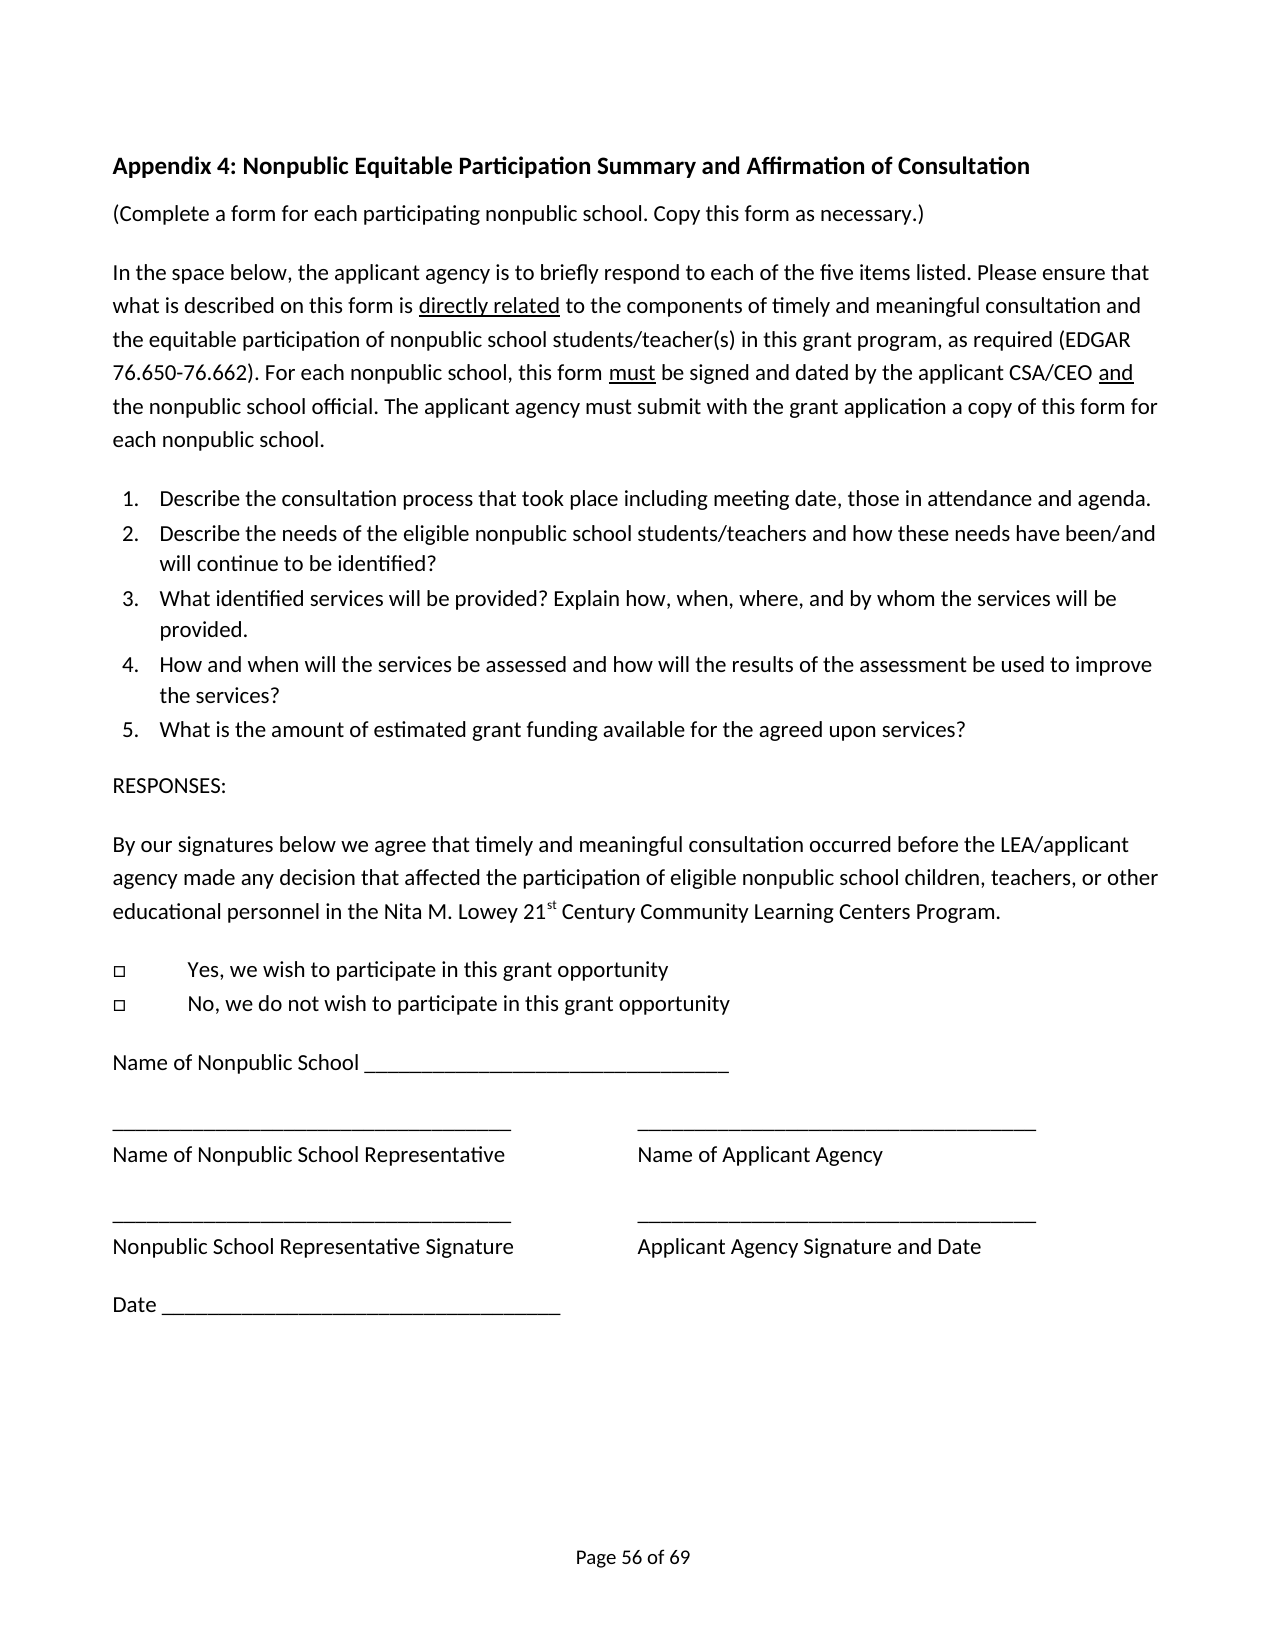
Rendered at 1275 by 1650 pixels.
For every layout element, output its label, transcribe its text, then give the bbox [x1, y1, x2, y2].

text ___________________________________ ___________________________________ [112, 1198, 1162, 1226]
text (Complete a form for each participating nonpublic school. Copy this form as necessary.) [112, 199, 1162, 227]
list Describe the consultation process that took place including meeting date, those in attendance and agenda. [122, 484, 1162, 512]
list What is the amount of estimated grant funding available for the agreed upon services? [122, 716, 1162, 744]
text □ No, we do not wish to participate in this grant opportunity [112, 989, 1087, 1017]
text In the space below, the applicant agency is to briefly respond to each of the five items listed. Please ensure that what is described on this form is directly related to the components of timely and meaningful consultation and the equitable participation of nonpublic school students/teacher(s) in this grant program, as required (EDGAR 76.650-76.662). For each nonpublic school, this form must be signed and dated by the applicant CSA/CEO and the nonpublic school official. The applicant agency must submit with the grant application a copy of this form for each nonpublic school. [112, 258, 1162, 453]
text RESPONSES: [112, 771, 1162, 799]
text □ Yes, we wish to participate in this grant opportunity [112, 956, 1087, 983]
list What identified services will be provided? Explain how, when, where, and by whom the services will be provided. [122, 584, 1162, 643]
list Describe the needs of the eligible nonpublic school students/teachers and how these needs have been/and will continue to be identified? [122, 519, 1162, 577]
text Name of Nonpublic School Representative Name of Applicant Agency [112, 1140, 1162, 1168]
text Nonpublic School Representative Signature Applicant Agency Signature and Date [112, 1232, 1162, 1260]
text By our signatures below we agree that timely and meaningful consultation occurred before the LEA/applicant agency made any decision that affected the participation of eligible nonpublic school children, teachers, or other educational personnel in the Nita M. Lowey 21st Century Community Learning Centers Program. [112, 830, 1162, 925]
text Date ___________________________________ [112, 1290, 1162, 1318]
subtitle Appendix 4: Nonpublic Equitable Participation Summary and Affirmation of Consultation [112, 150, 1162, 181]
list How and when will the services be assessed and how will the results of the assessment be used to improve the services? [122, 650, 1162, 709]
text Name of Nonpublic School ________________________________ [112, 1048, 1162, 1076]
text ___________________________________ ___________________________________ [112, 1106, 1162, 1134]
